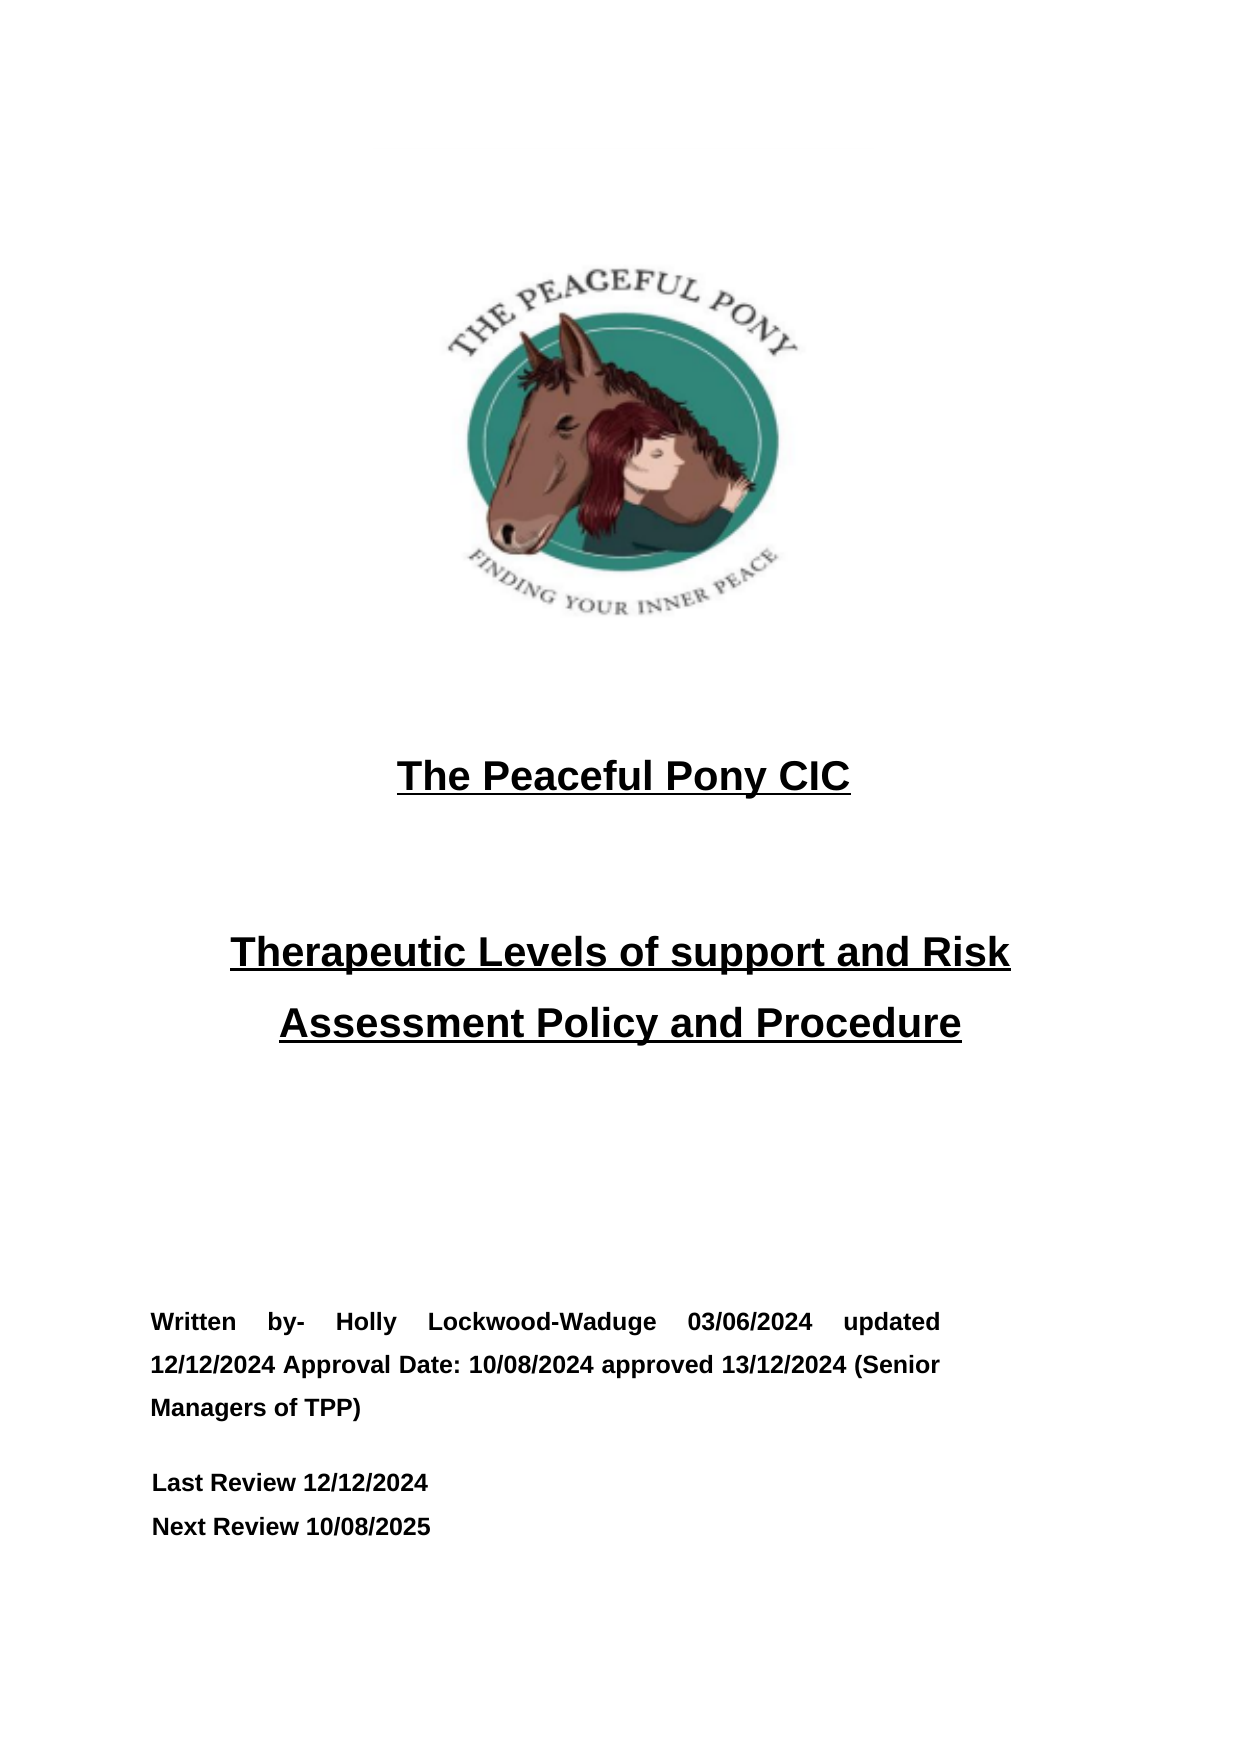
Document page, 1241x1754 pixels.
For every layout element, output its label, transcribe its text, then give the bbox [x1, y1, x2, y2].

text The Peaceful Pony CIC [150, 751, 1097, 799]
text Next Review 10/08/2025 [152, 1512, 1097, 1541]
text Therapeutic Levels of support and Risk Assessment Policy and Procedure [181, 927, 1059, 1047]
picture [372, 147, 875, 738]
text Written by- Holly Lockwood-Waduge 03/06/2024 updated 12/12/2024 Approval Date: 10/08/2024 approved 13/12/2024 (Senior Managers of TPP) [150, 1307, 941, 1422]
text Last Review 12/12/2024 [152, 1467, 1097, 1496]
